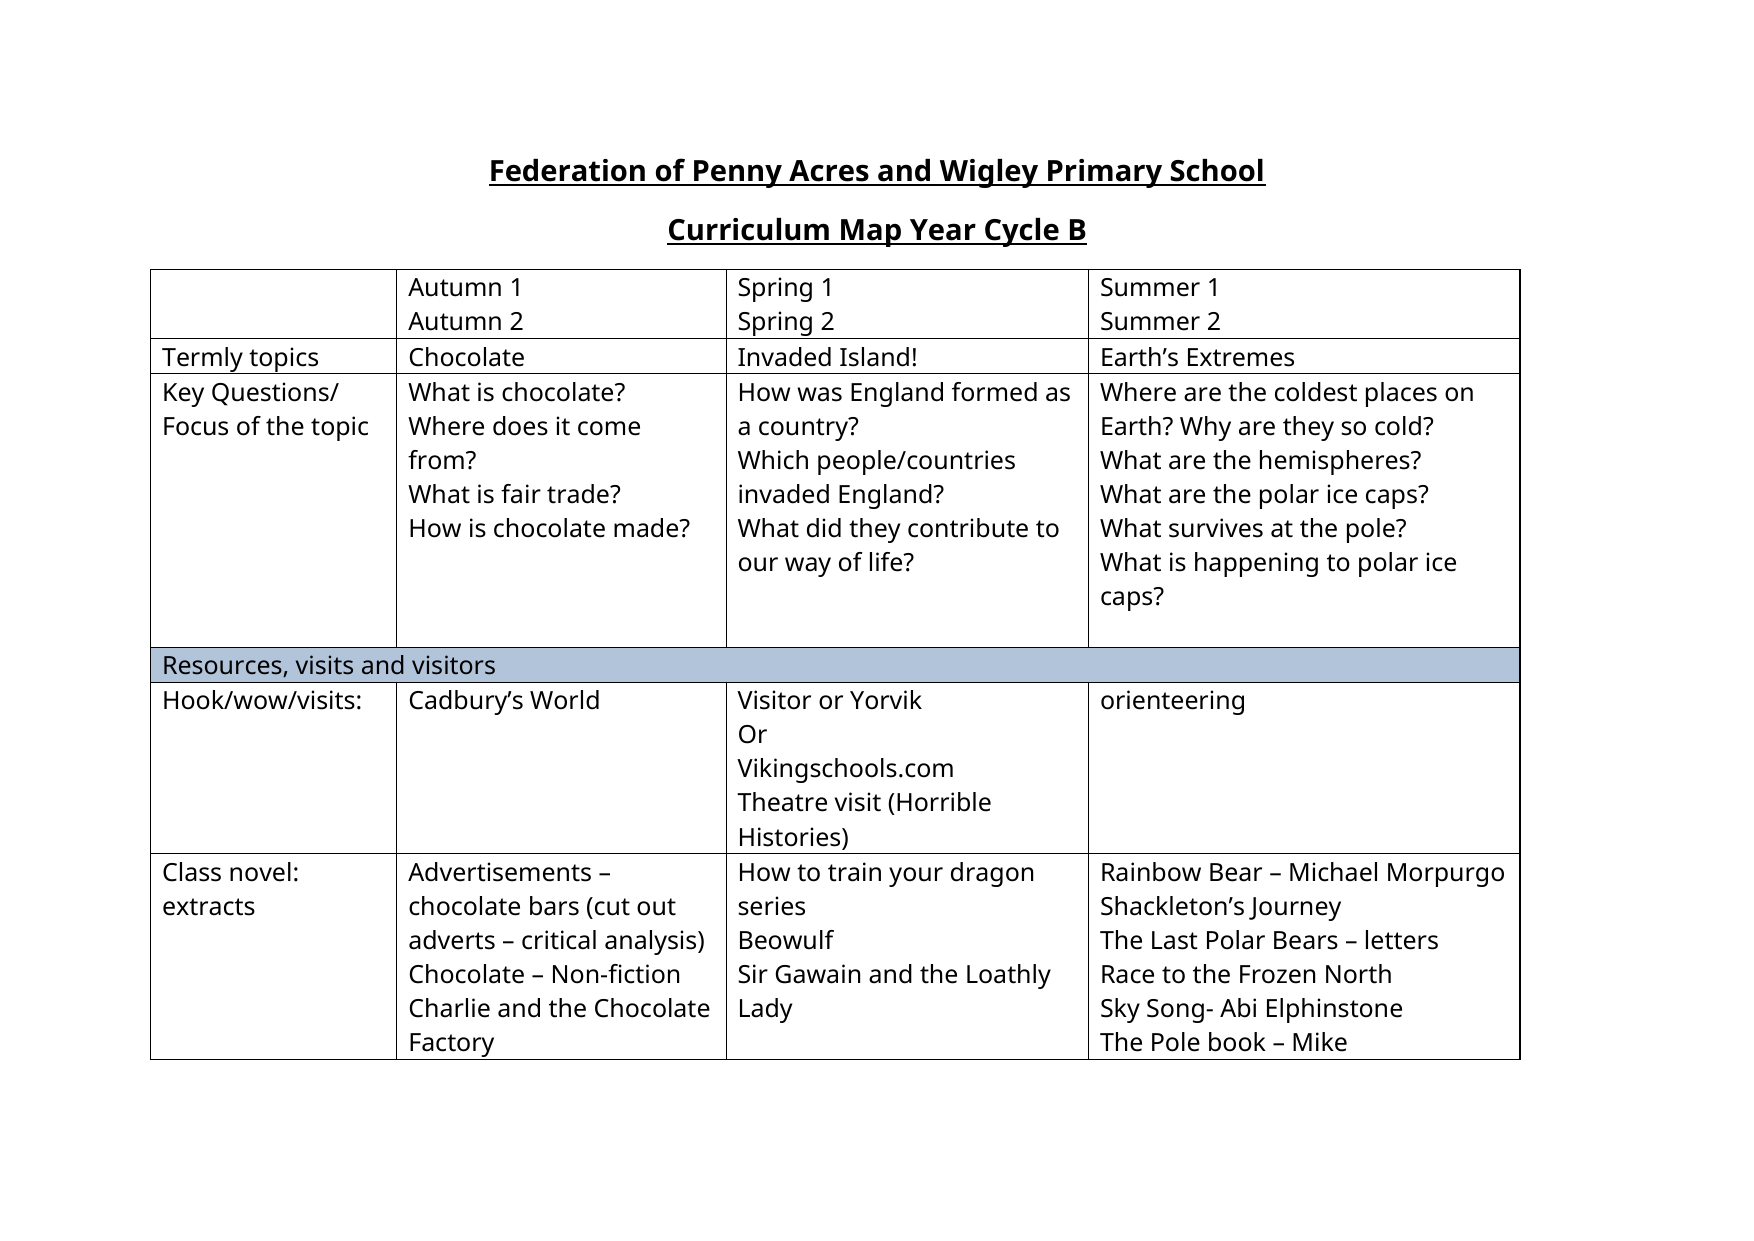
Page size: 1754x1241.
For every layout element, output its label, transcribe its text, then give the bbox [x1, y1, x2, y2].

table_header Summer 1 Summer 2 [1089, 270, 1519, 338]
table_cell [151, 854, 396, 1059]
table_header Spring 1 Spring 2 [727, 270, 1088, 338]
text Federation of Penny Acres and Wigley Primary School [150, 150, 1604, 190]
table_cell Chocolate [397, 339, 726, 373]
table_cell Cadbury’s World [397, 683, 726, 853]
table_cell orienteering [1089, 683, 1519, 853]
table_cell Earth’s Extremes [1089, 339, 1519, 373]
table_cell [397, 854, 726, 1059]
table_cell Where are the coldest places on Earth? Why are they so cold? What are the hemispheres? What are the polar ice caps? What survives at the pole? What is happening to polar ice caps? [1089, 374, 1519, 647]
text Curriculum Map Year Cycle B [150, 209, 1604, 249]
table_cell Invaded Island! [727, 339, 1088, 373]
table_cell Hook/wow/visits: [151, 683, 396, 853]
table_cell Key Questions/ Focus of the topic [151, 374, 396, 647]
table_cell How was England formed as a country? Which people/countries invaded England? What did they contribute to our way of life? [727, 374, 1088, 647]
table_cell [727, 854, 1088, 1059]
table_cell Termly topics [151, 339, 396, 373]
table_header [151, 270, 396, 338]
table_cell Resources, visits and visitors [151, 648, 1519, 682]
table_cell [1089, 854, 1519, 1059]
table_cell Visitor or Yorvik Or Vikingschools.com Theatre visit (Horrible Histories) [727, 683, 1088, 853]
table_header Autumn 1 Autumn 2 [397, 270, 726, 338]
table_cell What is chocolate? Where does it come from? What is fair trade? How is chocolate made? [397, 374, 726, 647]
